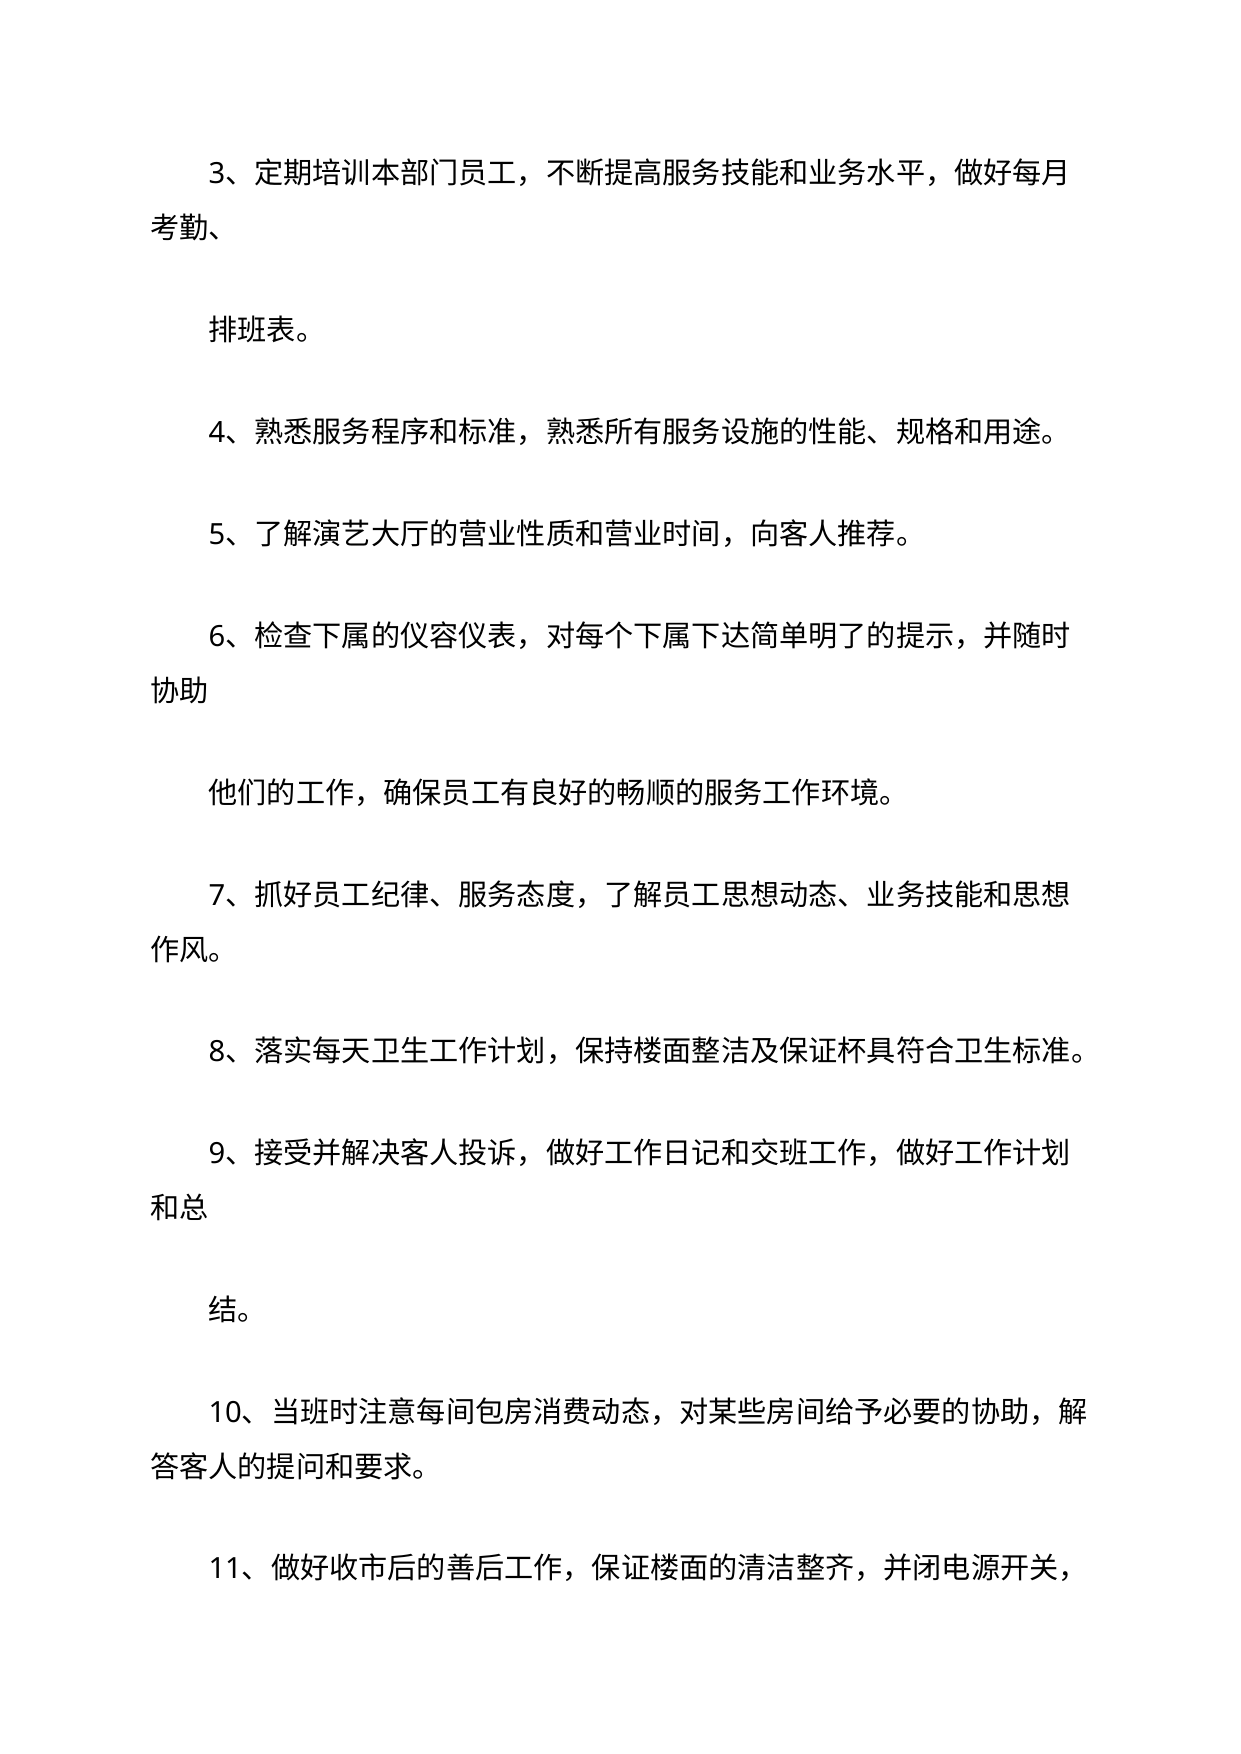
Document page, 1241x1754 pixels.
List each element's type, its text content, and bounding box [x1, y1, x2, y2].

text 3、定期培训本部门员工，不断提高服务技能和业务水平，做好每月考勤、 [150, 150, 1090, 247]
text 8、落实每天卫生工作计划，保持楼面整洁及保证杯具符合卫生标准。 [150, 1028, 1090, 1070]
text 9、接受并解决客人投诉，做好工作日记和交班工作，做好工作计划和总 [150, 1130, 1090, 1227]
text 5、了解演艺大厅的营业性质和营业时间，向客人推荐。 [150, 511, 1090, 553]
text 10、当班时注意每间包房消费动态，对某些房间给予必要的协助，解答客人的提问和要求。 [150, 1388, 1090, 1486]
text 结。 [150, 1287, 1090, 1329]
text 6、检查下属的仪容仪表，对每个下属下达简单明了的提示，并随时协助 [150, 612, 1090, 710]
text 4、熟悉服务程序和标准，熟悉所有服务设施的性能、规格和用途。 [150, 408, 1090, 451]
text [150, 1545, 1090, 1587]
text 7、抓好员工纪律、服务态度，了解员工思想动态、业务技能和思想作风。 [150, 871, 1090, 968]
text 排班表。 [150, 307, 1090, 349]
text 他们的工作，确保员工有良好的畅顺的服务工作环境。 [150, 769, 1090, 812]
